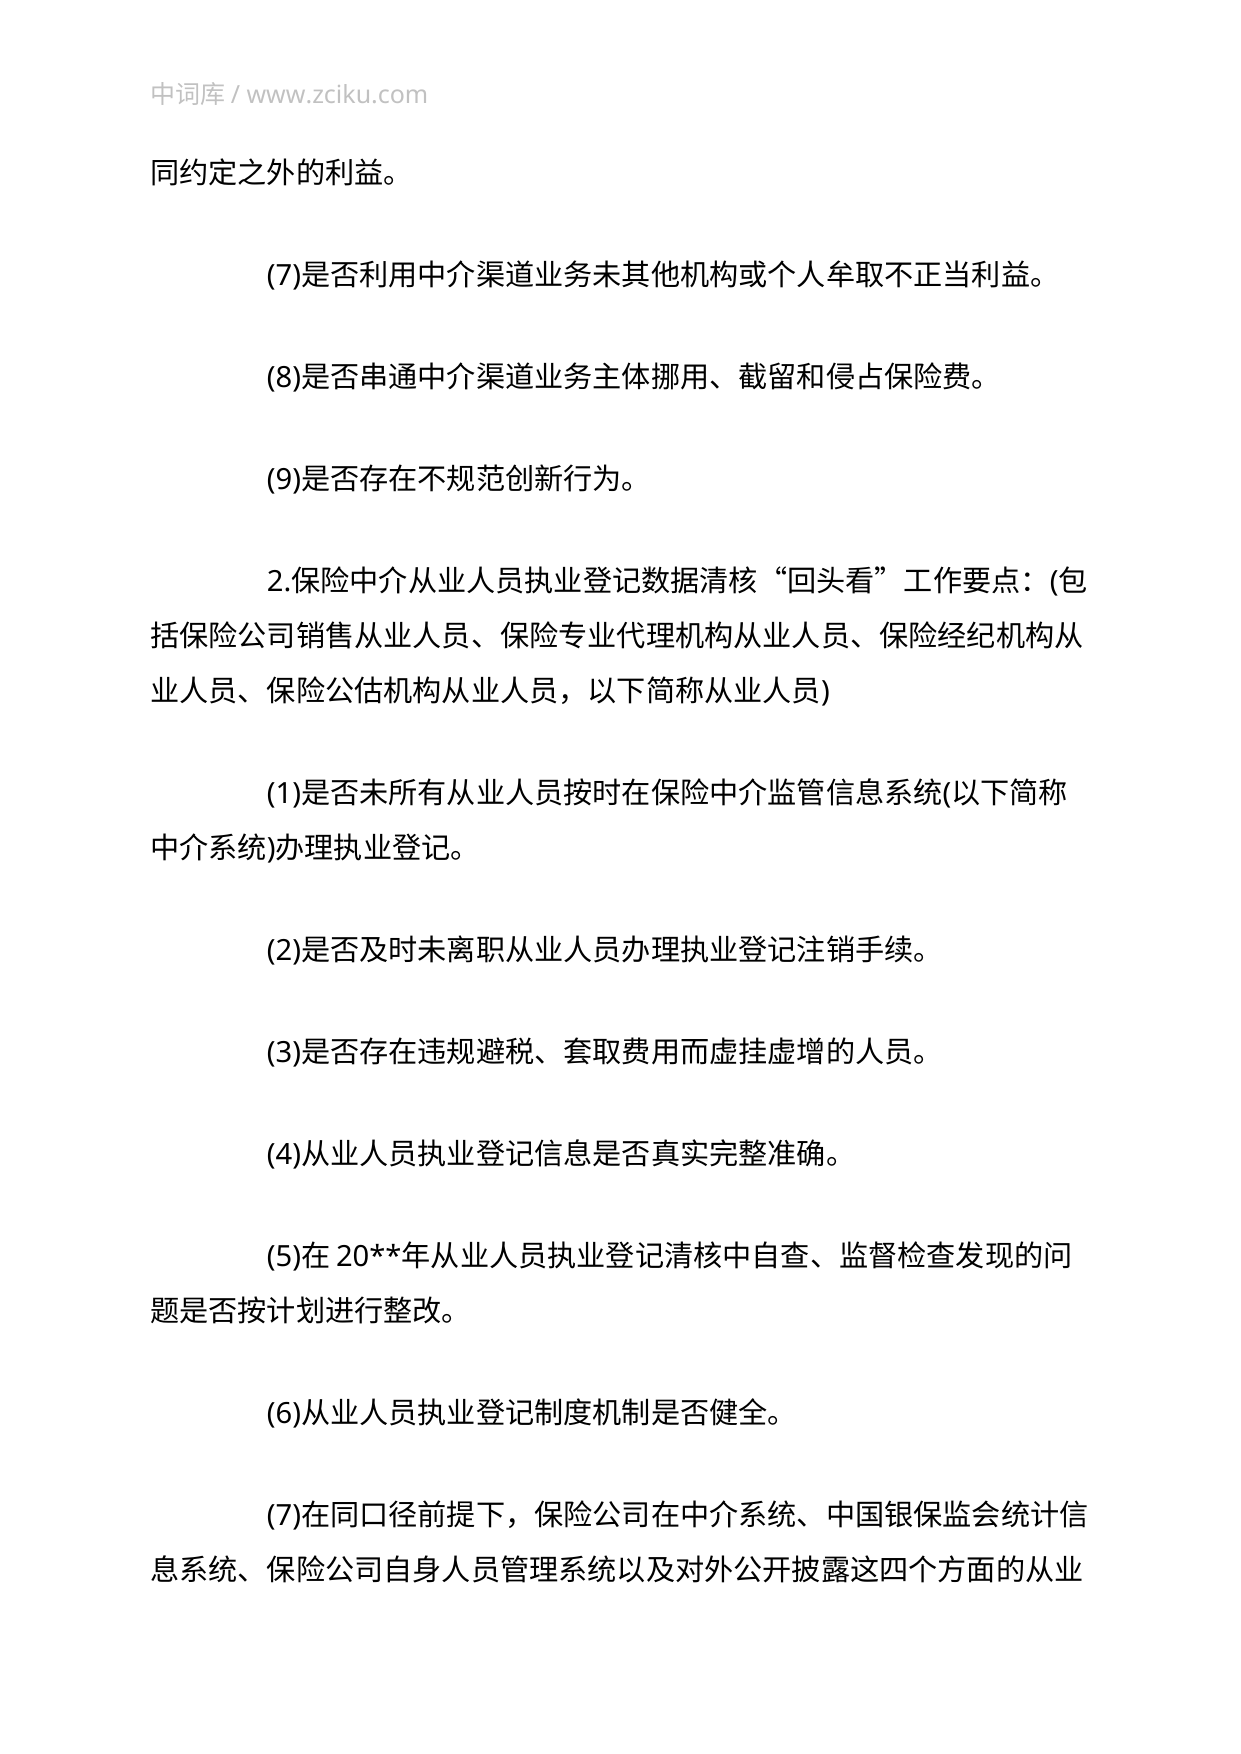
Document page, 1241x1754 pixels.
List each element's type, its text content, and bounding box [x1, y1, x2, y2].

text (6)从业人员执业登记制度机制是否健全。 [150, 1389, 1090, 1432]
text (8)是否串通中介渠道业务主体挪用、截留和侵占保险费。 [150, 354, 1090, 396]
text (7)是否利用中介渠道业务未其他机构或个人牟取不正当利益。 [150, 252, 1090, 294]
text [150, 1491, 1090, 1588]
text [150, 150, 1090, 192]
text (1)是否未所有从业人员按时在保险中介监管信息系统(以下简称中介系统)办理执业登记。 [150, 769, 1090, 867]
text (5)在20**年从业人员执业登记清核中自查、监督检查发现的问题是否按计划进行整改。 [150, 1232, 1090, 1330]
text (9)是否存在不规范创新行为。 [150, 456, 1090, 498]
text (4)从业人员执业登记信息是否真实完整准确。 [150, 1131, 1090, 1173]
text (2)是否及时未离职从业人员办理执业登记注销手续。 [150, 927, 1090, 969]
text 2.保险中介从业人员执业登记数据清核“回头看”工作要点：(包括保险公司销售从业人员、保险专业代理机构从业人员、保险经纪机构从业人员、保险公估机构从业人员，以下简称从业人员) [150, 558, 1090, 710]
text (3)是否存在违规避税、套取费用而虚挂虚增的人员。 [150, 1028, 1090, 1071]
